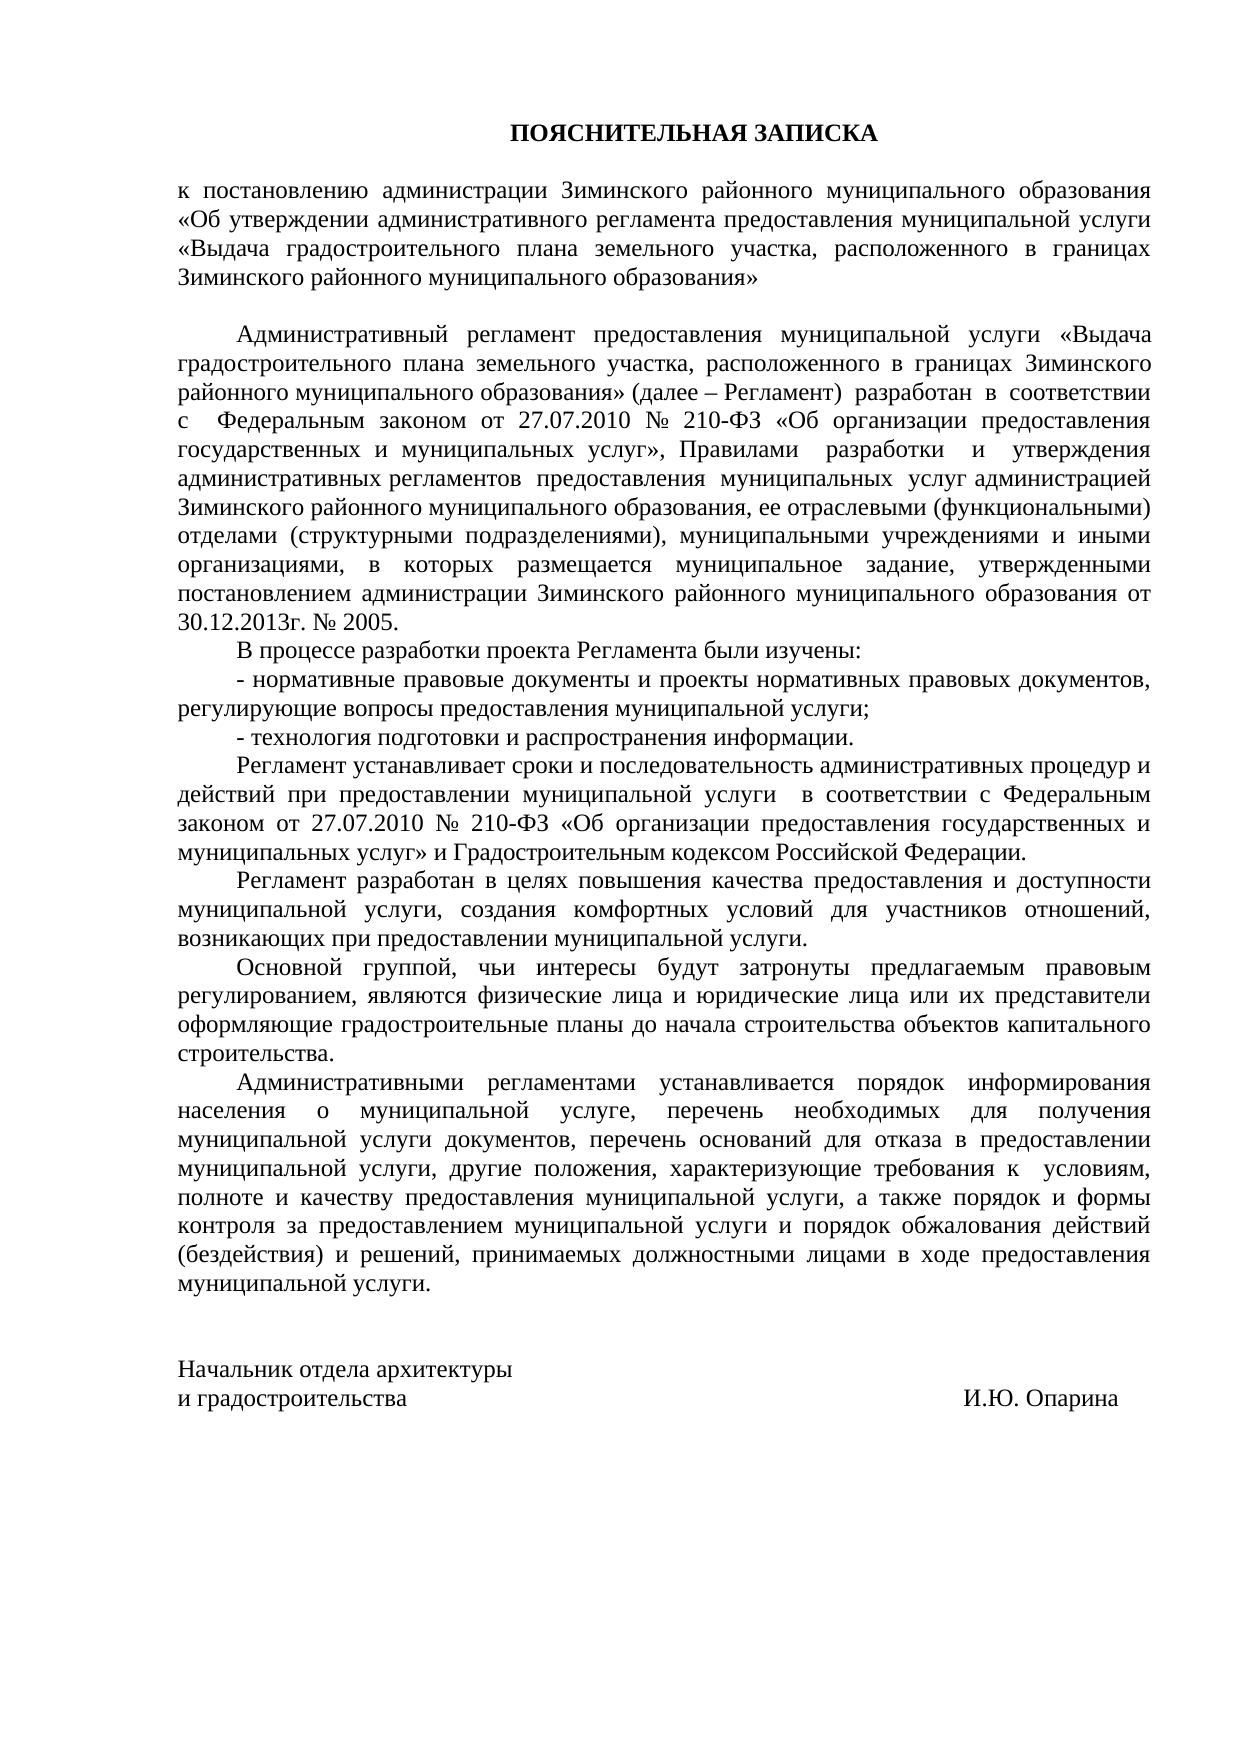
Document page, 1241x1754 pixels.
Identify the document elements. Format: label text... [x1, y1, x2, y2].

text - технология подготовки и распространения информации. [177, 722, 1152, 751]
text к постановлению администрации Зиминского районного муниципального образования «Об утверждении административного регламента предоставления муниципальной услуги «Выдача градостроительного плана земельного участка, расположенного в границах Зиминского районного муниципального образования» [177, 176, 1152, 291]
text - нормативные правовые документы и проекты нормативных правовых документов, регулирующие вопросы предоставления муниципальной услуги; [177, 664, 1152, 722]
text Регламент устанавливает сроки и последовательность административных процедур и действий при предоставлении муниципальной услуги в соответствии с Федеральным законом от 27.07.2010 № 210-ФЗ «Об организации предоставления государственных и муниципальных услуг» и Градостроительным кодексом Российской Федерации. [177, 751, 1152, 866]
text и градостроительства И.Ю. Опарина [177, 1383, 1152, 1412]
text Начальник отдела архитектуры [177, 1354, 1152, 1383]
text ПОЯСНИТЕЛЬНАЯ ЗАПИСКА [177, 118, 1152, 147]
text Административный регламент предоставления муниципальной услуги «Выдача градостроительного плана земельного участка, расположенного в границах Зиминского районного муниципального образования» (далее – Регламент) разработан в соответствии с Федеральным законом от 27.07.2010 № 210-ФЗ «Об организации предоставления государственных и муниципальных услуг», Правилами разработки и утверждения административных регламентов предоставления муниципальных услуг администрацией Зиминского районного муниципального образования, ее отраслевыми (функциональными) отделами (структурными подразделениями), муниципальными учреждениями и иными организациями, в которых размещается муниципальное задание, утвержденными постановлением администрации Зиминского районного муниципального образования от 30.12.2013г. № 2005. [177, 319, 1152, 636]
text Основной группой, чьи интересы будут затронуты предлагаемым правовым регулированием, являются физические лица и юридические лица или их представители оформляющие градостроительные планы до начала строительства объектов капитального строительства. [177, 952, 1152, 1067]
text Регламент разработан в целях повышения качества предоставления и доступности муниципальной услуги, создания комфортных условий для участников отношений, возникающих при предоставлении муниципальной услуги. [177, 866, 1152, 952]
text Административными регламентами устанавливается порядок информирования населения о муниципальной услуге, перечень необходимых для получения муниципальной услуги документов, перечень оснований для отказа в предоставлении муниципальной услуги, другие положения, характеризующие требования к условиям, полноте и качеству предоставления муниципальной услуги, а также порядок и формы контроля за предоставлением муниципальной услуги и порядок обжалования действий (бездействия) и решений, принимаемых должностными лицами в ходе предоставления муниципальной услуги. [177, 1067, 1152, 1297]
text В процессе разработки проекта Регламента были изучены: [177, 636, 1152, 664]
